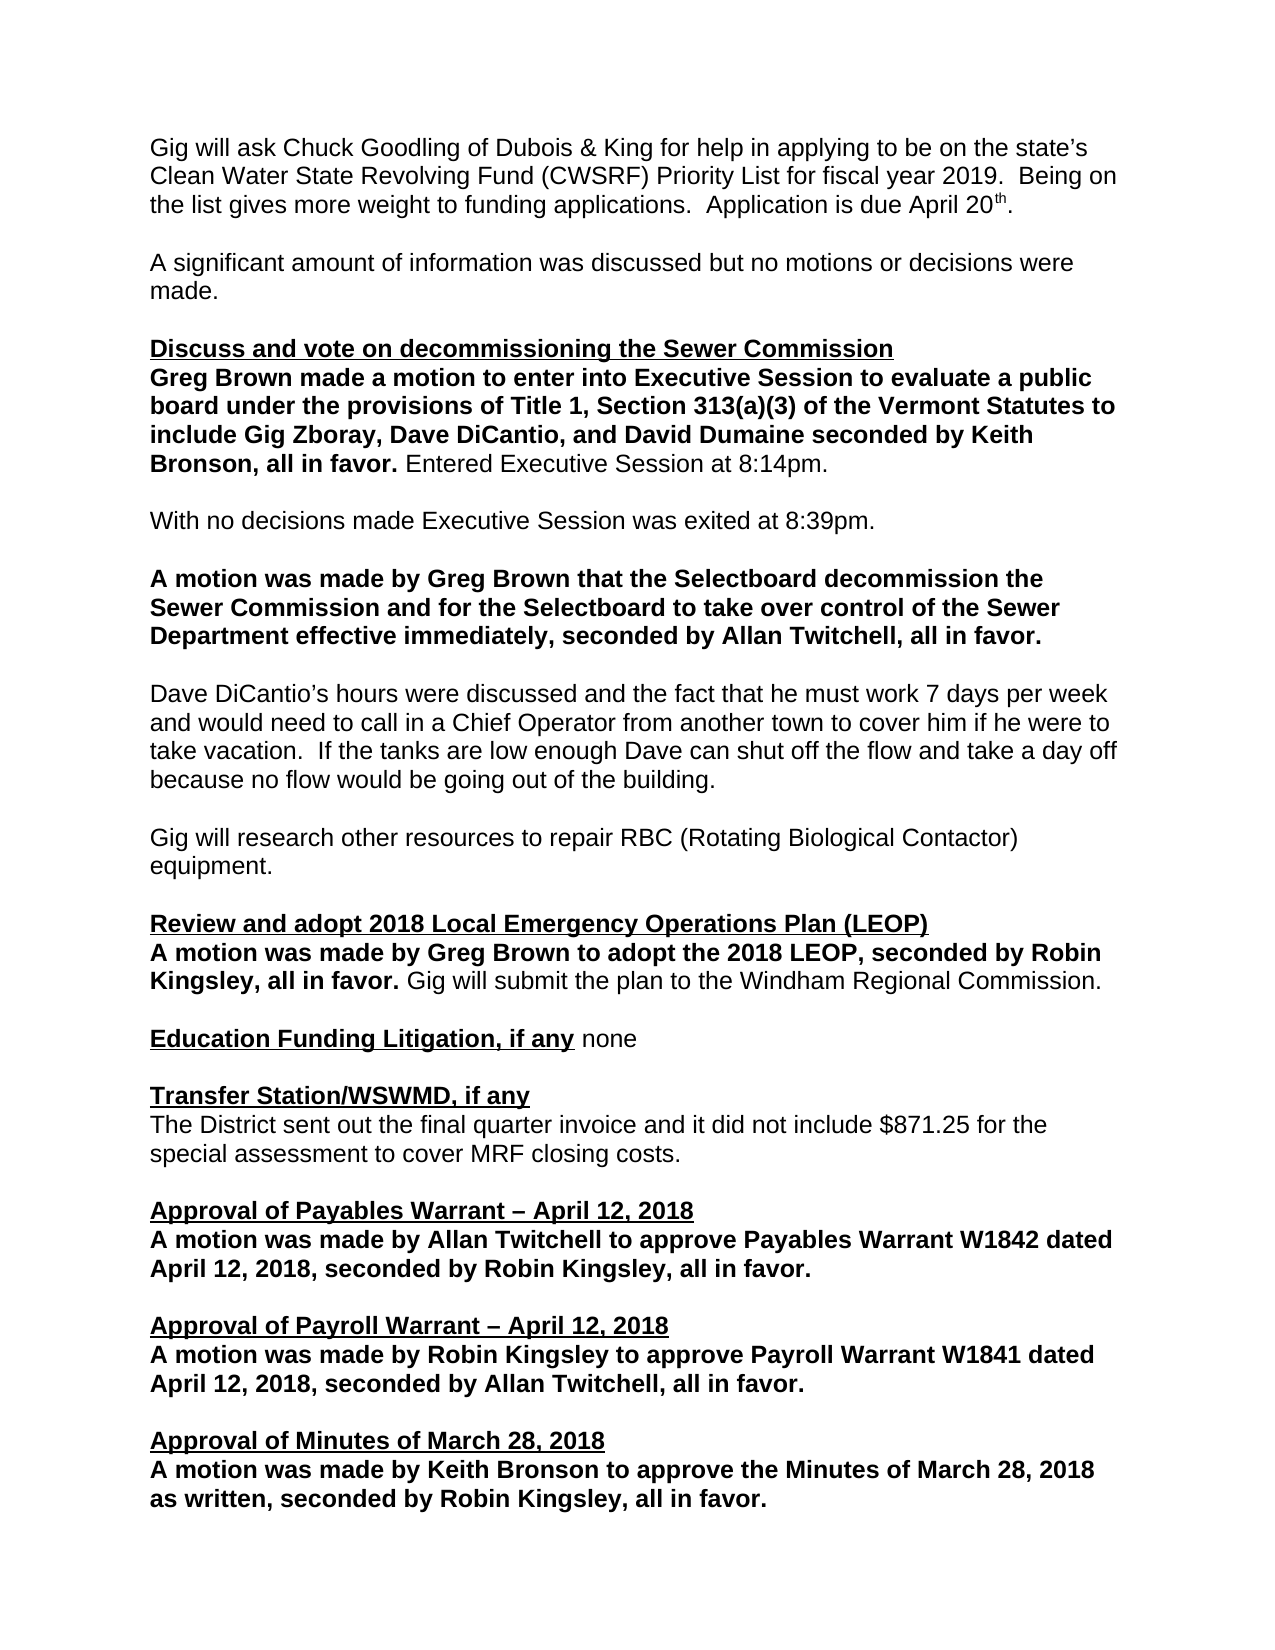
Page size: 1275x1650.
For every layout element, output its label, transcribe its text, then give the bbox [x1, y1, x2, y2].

text A motion was made by Greg Brown to adopt the 2018 LEOP, seconded by Robin Kingsley, all in favor. Gig will submit the plan to the Windham Regional Commission. [149, 937, 1124, 995]
text Education Funding Litigation, if any none [149, 1024, 1124, 1052]
list Approval of Payables Warrant – April 12, 2018 [149, 1196, 1124, 1225]
text A motion was made by Allan Twitchell to approve Payables Warrant W1842 dated April 12, 2018, seconded by Robin Kingsley, all in favor. [149, 1225, 1124, 1282]
text With no decisions made Executive Session was exited at 8:39pm. [149, 506, 1124, 535]
text Gig will research other resources to repair RBC (Rotating Biological Contactor) equipment. [149, 822, 1124, 880]
list Approval of Payroll Warrant – April 12, 2018 [149, 1311, 1124, 1340]
text Discuss and vote on decommissioning the Sewer Commission [149, 334, 1124, 362]
text Greg Brown made a motion to enter into Executive Session to evaluate a public board under the provisions of Title 1, Section 313(a)(3) of the Vermont Statutes to include Gig Zboray, Dave DiCantio, and David Dumaine seconded by Keith Bronson, all in favor. Entered Executive Session at 8:14pm. [149, 362, 1124, 477]
text The District sent out the final quarter invoice and it did not include $871.25 for the special assessment to cover MRF closing costs. [149, 1110, 1124, 1167]
text A motion was made by Robin Kingsley to approve Payroll Warrant W1841 dated April 12, 2018, seconded by Allan Twitchell, all in favor. [149, 1340, 1124, 1397]
text A motion was made by Keith Bronson to approve the Minutes of March 28, 2018 as written, seconded by Robin Kingsley, all in favor. [149, 1455, 1124, 1512]
text Gig will ask Chuck Goodling of Dubois & King for help in applying to be on the state’s Clean Water State Revolving Fund (CWSRF) Priority List for fiscal year 2019. Being on the list gives more weight to funding applications. Application is due April 20th. [149, 132, 1124, 219]
text A significant amount of information was discussed but no motions or decisions were made. [149, 247, 1124, 305]
text Review and adopt 2018 Local Emergency Operations Plan (LEOP) [149, 909, 1124, 937]
list Approval of Minutes of March 28, 2018 [149, 1426, 1124, 1455]
text Dave DiCantio’s hours were discussed and the fact that he must work 7 days per week and would need to call in a Chief Operator from another town to cover him if he were to take vacation. If the tanks are low enough Dave can shut off the flow and take a day off because no flow would be going out of the building. [149, 679, 1124, 794]
text Transfer Station/WSWMD, if any [149, 1081, 1124, 1110]
text A motion was made by Greg Brown that the Selectboard decommission the Sewer Commission and for the Selectboard to take over control of the Sewer Department effective immediately, seconded by Allan Twitchell, all in favor. [149, 564, 1124, 650]
